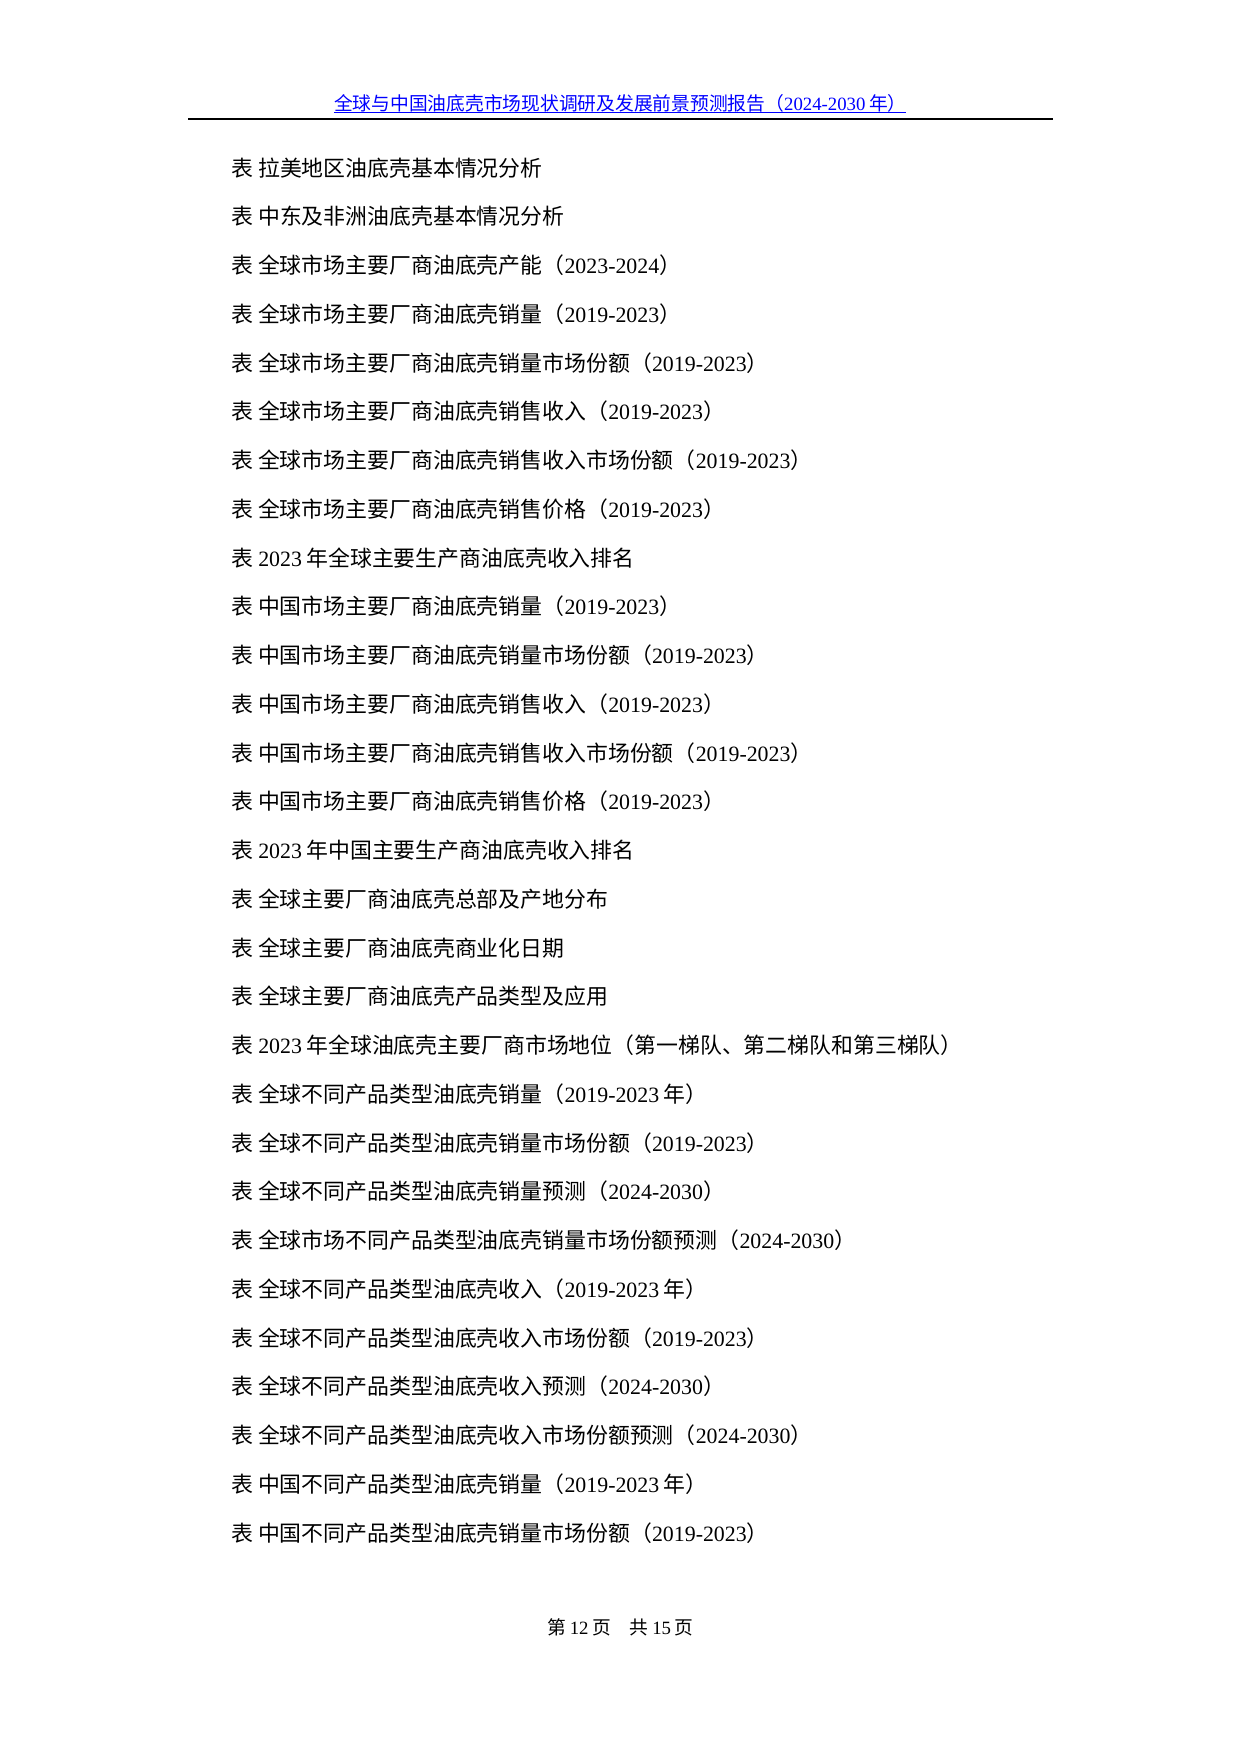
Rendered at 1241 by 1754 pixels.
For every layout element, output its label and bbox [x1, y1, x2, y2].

text [187, 150, 1053, 1548]
